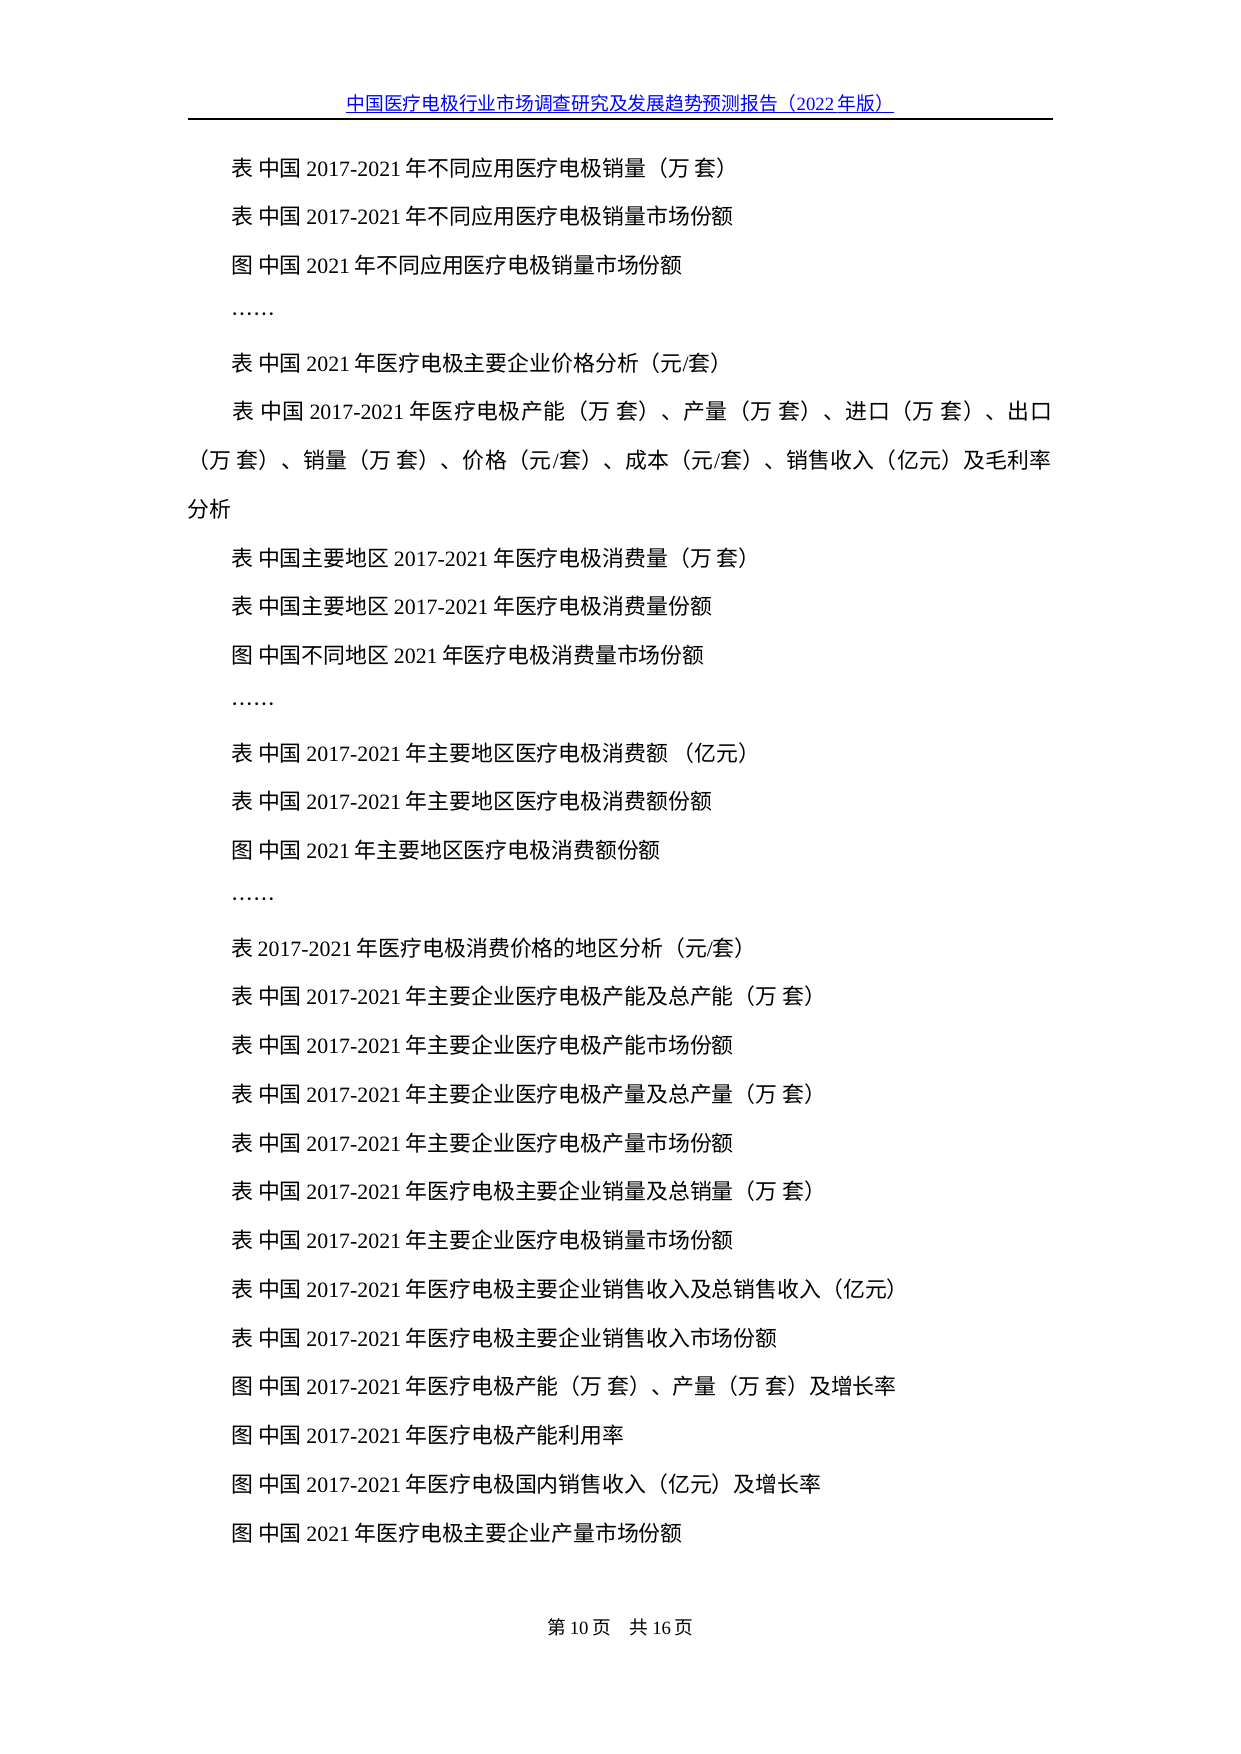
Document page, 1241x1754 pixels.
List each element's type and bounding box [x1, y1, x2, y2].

text [187, 150, 1053, 1548]
